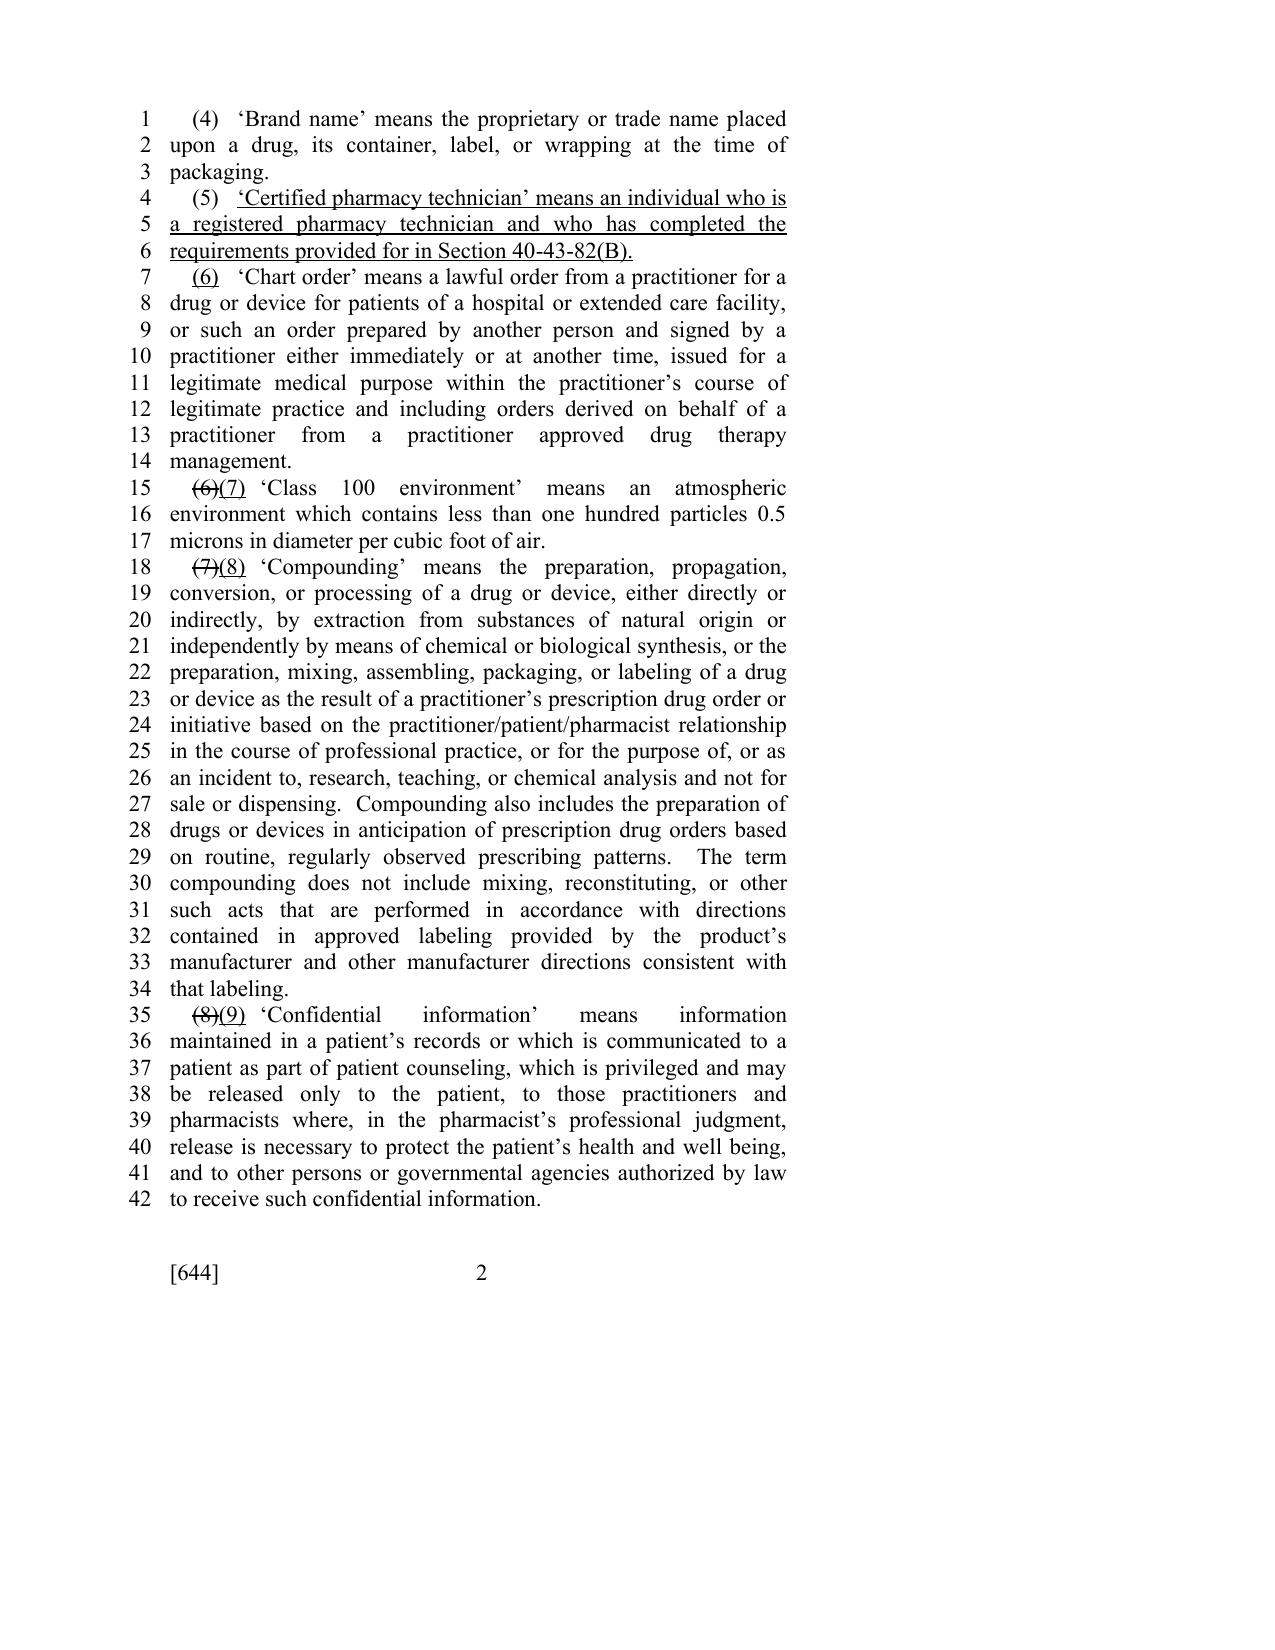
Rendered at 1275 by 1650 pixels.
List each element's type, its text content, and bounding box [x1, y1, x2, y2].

text (5) ‘Certified pharmacy technician’ means an individual who is a registered pharmacy technician and who has completed the requirements provided for in Section 40-43-82(B). [169, 234, 787, 263]
text (4) ‘Brand name’ means the proprietary or trade name placed upon a drug, its container, label, or wrapping at the time of packaging. [169, 105, 787, 184]
text (7)(8) ‘Compounding’ means the preparation, propagation, conversion, or processing of a drug or device, either directly or indirectly, by extraction from substances of natural origin or independently by means of chemical or biological synthesis, or the preparation, mixing, assembling, packaging, or labeling of a drug or device as the result of a practitioner’s prescription drug order or initiative based on the practitioner/patient/pharmacist relationship in the course of professional practice, or for the purpose of, or as an incident to, research, teaching, or chemical analysis and not for sale or dispensing. Compounding also includes the preparation of drugs or devices in anticipation of prescription drug orders based on routine, regularly observed prescribing patterns. The term compounding does not include mixing, reconstituting, or other such acts that are performed in accordance with directions contained in approved labeling provided by the product’s manufacturer and other manufacturer directions consistent with that labeling. [169, 553, 787, 1001]
text (5) ‘Certified pharmacy technician’ means an individual who is a registered pharmacy technician and who has completed the requirements provided for in Section 40-43-82(B). [169, 184, 787, 233]
text (6)(7) ‘Class 100 environment’ means an atmospheric environment which contains less than one hundred particles 0.5 microns in diameter per cubic foot of air. [169, 474, 787, 553]
text (8)(9) ‘Confidential information’ means information maintained in a patient’s records or which is communicated to a patient as part of patient counseling, which is privileged and may be released only to the patient, to those practitioners and pharmacists where, in the pharmacist’s professional judgment, release is necessary to protect the patient’s health and well being, and to other persons or governmental agencies authorized by law to receive such confidential information. [169, 1001, 787, 1212]
text (6) ‘Chart order’ means a lawful order from a practitioner for a drug or device for patients of a hospital or extended care facility, or such an order prepared by another person and signed by a practitioner either immediately or at another time, issued for a legitimate medical purpose within the practitioner’s course of legitimate practice and including orders derived on behalf of a practitioner from a practitioner approved drug therapy management. [169, 263, 787, 474]
